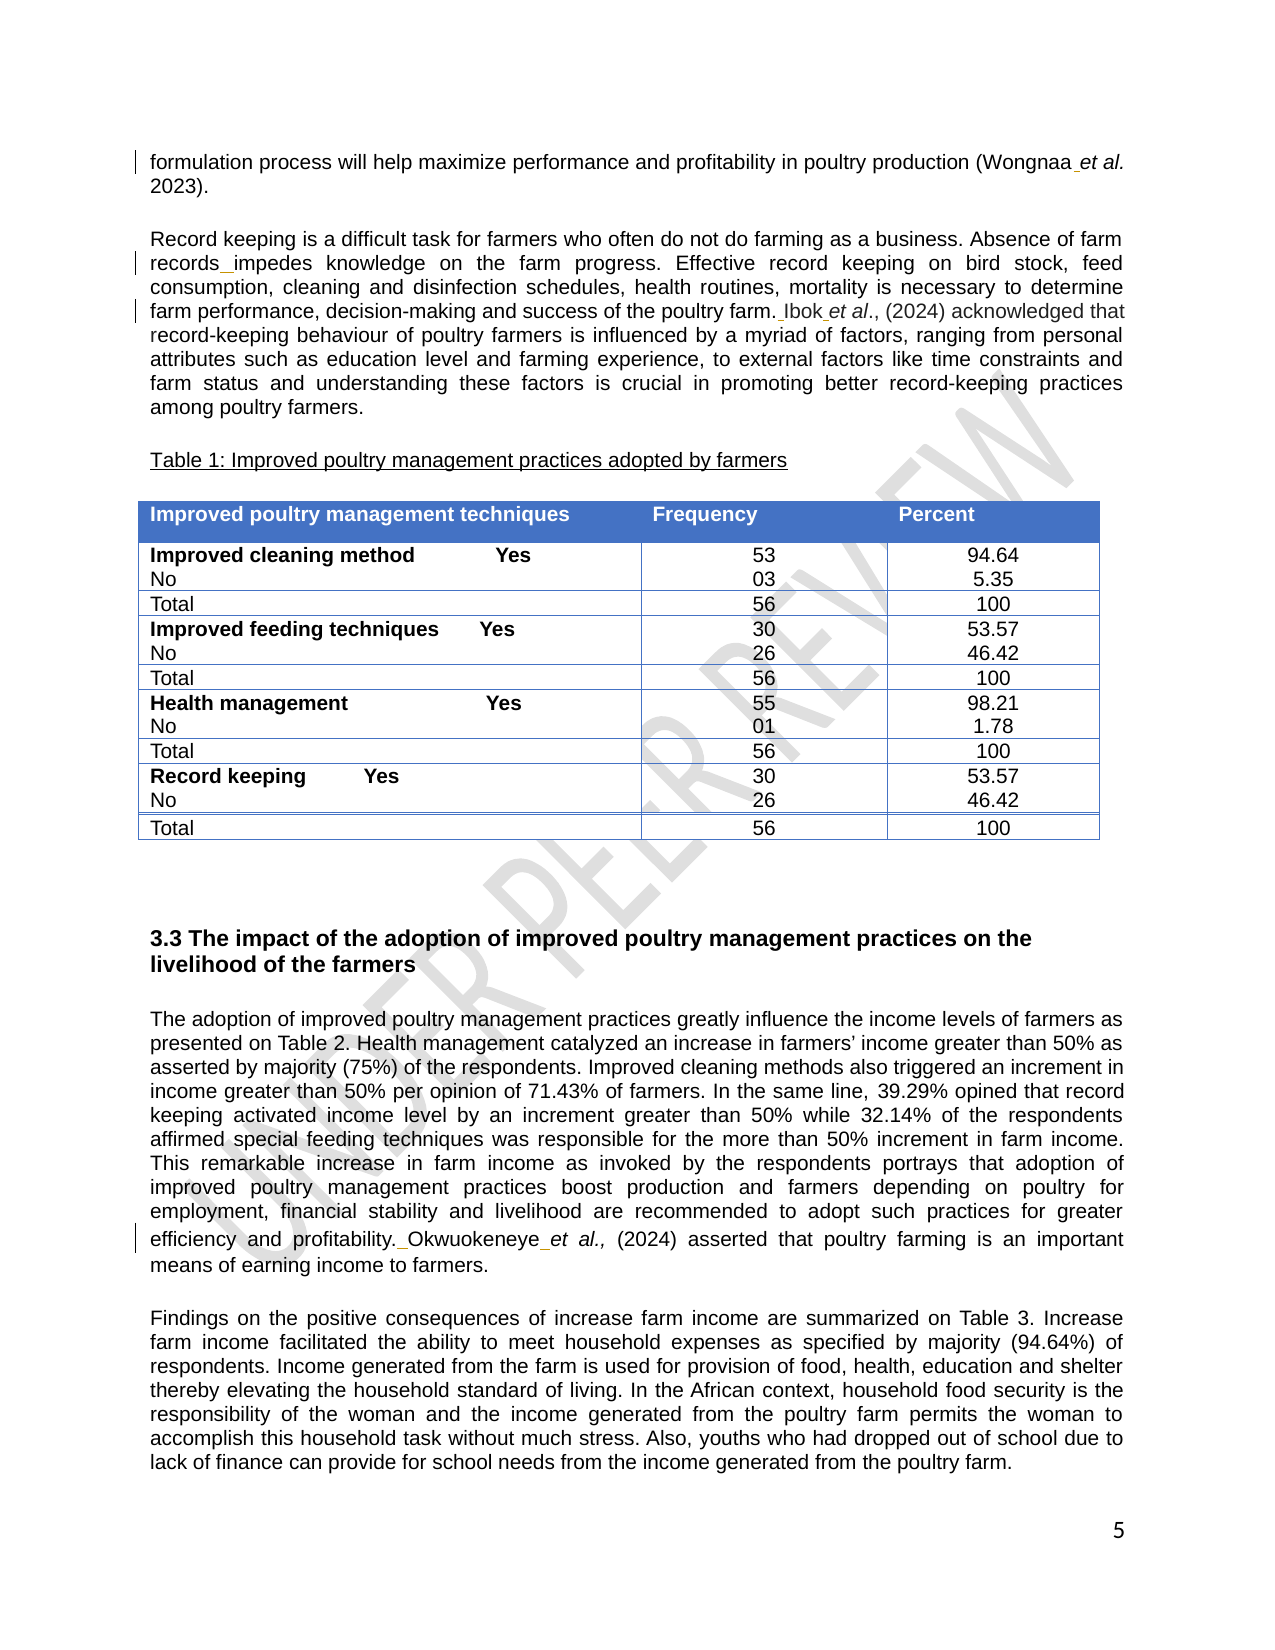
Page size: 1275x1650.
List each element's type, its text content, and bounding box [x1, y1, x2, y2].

table_cell Total [139, 815, 641, 839]
table_header Improved poultry management techniques [139, 502, 641, 541]
table_cell 55 01 [642, 690, 887, 738]
table_cell 100 [888, 665, 1099, 689]
table_cell 30 26 [642, 764, 887, 812]
table_cell 56 [642, 739, 887, 763]
table_cell 100 [888, 739, 1099, 763]
table_cell 53.57 46.42 [888, 764, 1099, 812]
text 3.3 The impact of the adoption of improved poultry management practices on the livelihood of the farmers [150, 925, 1125, 978]
table_cell 100 [888, 815, 1099, 839]
table_header Frequency [642, 502, 887, 541]
table_cell Total [139, 665, 641, 689]
table_cell Improved feeding techniques Yes No [139, 616, 641, 664]
text The adoption of improved poultry management practices greatly influence the income levels of farmers as presented on Table 2. Health management catalyzed an increase in farmers’ income greater than 50% as asserted by majority (75%) of the respondents. Improved cleaning methods also triggered an increment in income greater than 50% per opinion of 71.43% of farmers. In the same line, 39.29% opined that record keeping activated income level by an increment greater than 50% while 32.14% of the respondents affirmed special feeding techniques was responsible for the more than 50% increment in farm income. This remarkable increase in farm income as invoked by the respondents portrays that adoption of improved poultry management practices boost production and farmers depending on poultry for employment, financial stability and livelihood are recommended to adopt such practices for greater efficiency and profitability.Okwuokeneyeet al., (2024) asserted that poultry farming is an important means of earning income to farmers. [150, 1007, 1125, 1277]
table_cell 56 [642, 665, 887, 689]
table_cell 56 [642, 815, 887, 839]
table_cell 53.57 46.42 [888, 616, 1099, 664]
table_cell Health management Yes No [139, 690, 641, 738]
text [150, 150, 1125, 198]
text Record keeping is a difficult task for farmers who often do not do farming as a business. Absence of farm recordsimpedes knowledge on the farm progress. Effective record keeping on bird stock, feed consumption, cleaning and disinfection schedules, health routines, mortality is necessary to determine farm performance, decision-making and success of the poultry farm.Iboket al., (2024) acknowledged that record-keeping behaviour of poultry farmers is influenced by a myriad of factors, ranging from personal attributes such as education level and farming experience, to external factors like time constraints and farm status and understanding these factors is crucial in promoting better record-keeping practices among poultry farmers. [150, 227, 1125, 419]
table_cell 98.21 1.78 [888, 690, 1099, 738]
text Findings on the positive consequences of increase farm income are summarized on Table 3. Increase farm income facilitated the ability to meet household expenses as specified by majority (94.64%) of respondents. Income generated from the farm is used for provision of food, health, education and shelter thereby elevating the household standard of living. In the African context, household food security is the responsibility of the woman and the income generated from the poultry farm permits the woman to accomplish this household task without much stress. Also, youths who had dropped out of school due to lack of finance can provide for school needs from the income generated from the poultry farm. [150, 1306, 1125, 1474]
table_cell 100 [888, 591, 1099, 615]
text Table 1: Improved poultry management practices adopted by farmers [150, 448, 1125, 472]
table_cell Total [139, 739, 641, 763]
table_cell 94.64 5.35 [888, 543, 1099, 590]
table_cell Total [139, 591, 641, 615]
table_cell 53 03 [642, 543, 887, 590]
table_cell Improved cleaning method Yes No [139, 543, 641, 590]
table_header Percent [888, 502, 1099, 541]
table_cell 56 [642, 591, 887, 615]
table_cell Record keeping Yes No [139, 764, 641, 812]
table_cell 30 26 [642, 616, 887, 664]
